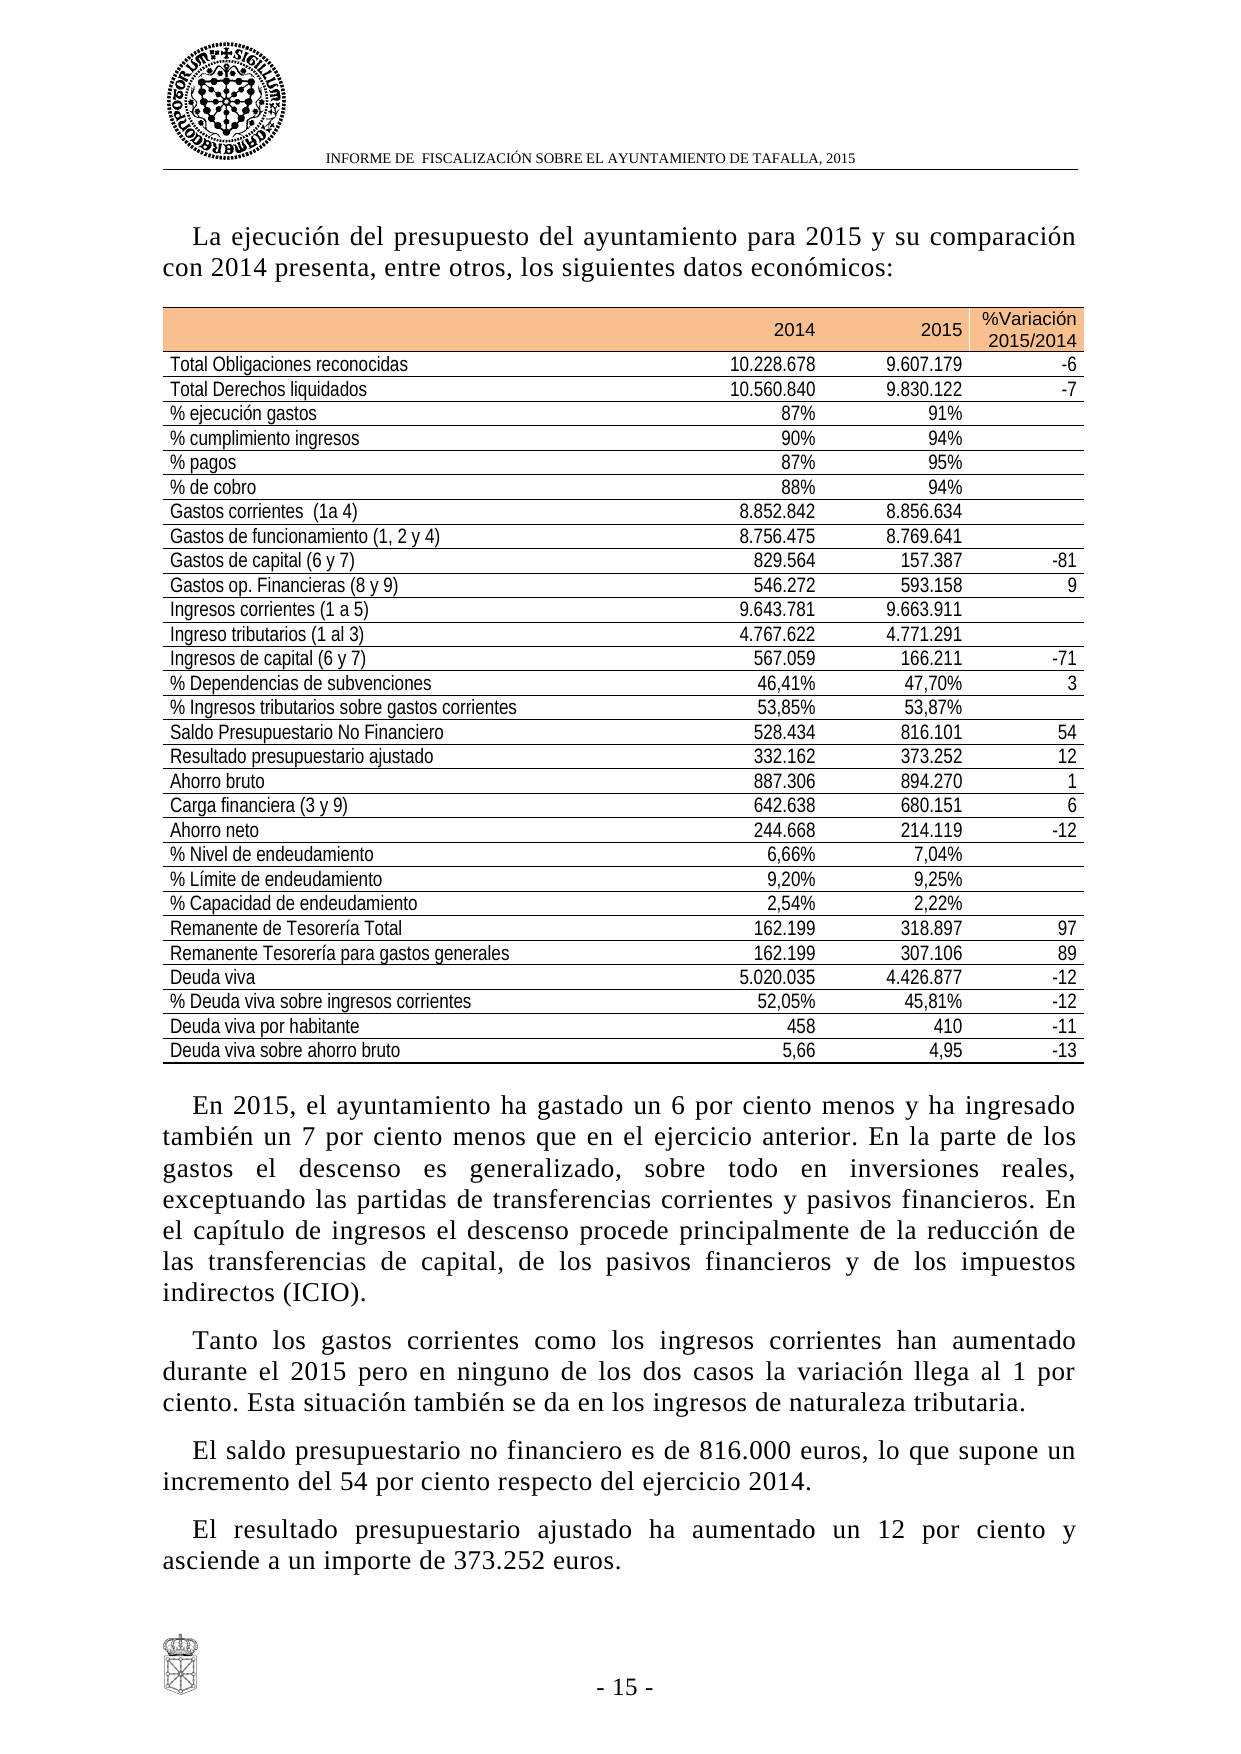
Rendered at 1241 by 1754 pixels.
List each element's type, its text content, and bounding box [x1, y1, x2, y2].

table_cell 162.199 [538, 916, 823, 940]
table_cell 94% [823, 426, 969, 450]
table_cell % Nivel de endeudamiento [163, 843, 538, 866]
table_cell 894.270 [823, 769, 969, 793]
table_cell Remanente Tesorería para gastos generales [163, 941, 538, 964]
table_cell [970, 475, 1084, 499]
table_cell 7,04% [823, 843, 969, 866]
table_header [163, 308, 538, 351]
text El saldo presupuestario no financiero es de 816.000 euros, lo que supone un incremento del 54 por ciento respecto del ejercicio 2014. [162, 1434, 1078, 1496]
table_cell % cumplimiento ingresos [163, 426, 538, 450]
table_cell % de cobro [163, 475, 538, 499]
text El resultado presupuestario ajustado ha aumentado un 12 por ciento y asciende a un importe de 373.252 euros. [162, 1513, 1078, 1575]
table_cell [970, 892, 1084, 915]
table_cell 10.560.840 [538, 377, 823, 401]
table_cell 166.211 [823, 647, 969, 670]
table_cell 373.252 [823, 745, 969, 768]
table_cell 8.852.842 [538, 500, 823, 523]
table_cell Gastos op. Financieras (8 y 9) [163, 574, 538, 597]
table_cell Gastos de funcionamiento (1, 2 y 4) [163, 525, 538, 548]
table_cell % Ingresos tributarios sobre gastos corrientes [163, 696, 538, 719]
table_cell -12 [970, 818, 1084, 842]
table_cell 97 [970, 916, 1084, 940]
table_cell -81 [970, 549, 1084, 572]
table_cell 157.387 [823, 549, 969, 572]
table_cell 8.856.634 [823, 500, 969, 523]
table_cell 162.199 [538, 941, 823, 964]
table_cell [970, 696, 1084, 719]
table_cell 54 [970, 720, 1084, 744]
table_cell 6 [970, 794, 1084, 817]
table_cell Remanente de Tesorería Total [163, 916, 538, 940]
table_cell 53,87% [823, 696, 969, 719]
table_cell 53,85% [538, 696, 823, 719]
table_cell Total Derechos liquidados [163, 377, 538, 401]
table_cell 244.668 [538, 818, 823, 842]
table_cell 887.306 [538, 769, 823, 793]
table_cell Gastos corrientes (1a 4) [163, 500, 538, 523]
table_cell Resultado presupuestario ajustado [163, 745, 538, 768]
table_cell 2,54% [538, 892, 823, 915]
table_cell 9,25% [823, 867, 969, 891]
table_cell [970, 843, 1084, 866]
table_cell 47,70% [823, 671, 969, 695]
table_cell 3 [970, 671, 1084, 695]
table_cell [970, 623, 1084, 646]
table_cell Ingresos de capital (6 y 7) [163, 647, 538, 670]
table_cell 9.607.179 [823, 352, 969, 376]
table_cell Ingreso tributarios (1 al 3) [163, 623, 538, 646]
picture [162, 1633, 199, 1696]
table_cell 52,05% [538, 990, 823, 1013]
table_cell 680.151 [823, 794, 969, 817]
table_cell -13 [970, 1039, 1084, 1062]
table_cell -71 [970, 647, 1084, 670]
table_header 2014 [538, 308, 823, 351]
table_cell 10.228.678 [538, 352, 823, 376]
table_cell 214.119 [823, 818, 969, 842]
table_cell 2,22% [823, 892, 969, 915]
table_cell Carga financiera (3 y 9) [163, 794, 538, 817]
table_cell 567.059 [538, 647, 823, 670]
table_cell Deuda viva [163, 965, 538, 989]
table_header 2015 [823, 308, 969, 351]
table_cell [970, 598, 1084, 621]
table_cell 307.106 [823, 941, 969, 964]
table_cell 45,81% [823, 990, 969, 1013]
table_cell 593.158 [823, 574, 969, 597]
table_cell 4.426.877 [823, 965, 969, 989]
table_cell 88% [538, 475, 823, 499]
table_cell -6 [970, 352, 1084, 376]
table_cell Ahorro neto [163, 818, 538, 842]
table_cell 87% [538, 402, 823, 425]
table_cell 90% [538, 426, 823, 450]
table_cell 5.020.035 [538, 965, 823, 989]
table_cell Deuda viva por habitante [163, 1014, 538, 1038]
table_cell 4,95 [823, 1039, 969, 1062]
table_cell 9 [970, 574, 1084, 597]
table_cell 458 [538, 1014, 823, 1038]
table_cell 4.767.622 [538, 623, 823, 646]
text La ejecución del presupuesto del ayuntamiento para 2015 y su comparación con 2014 presenta, entre otros, los siguientes datos económicos: [162, 220, 1078, 282]
table_cell 4.771.291 [823, 623, 969, 646]
table_cell 9.663.911 [823, 598, 969, 621]
table_cell Ahorro bruto [163, 769, 538, 793]
table_cell 46,41% [538, 671, 823, 695]
text En 2015, el ayuntamiento ha gastado un 6 por ciento menos y ha ingresado también un 7 por ciento menos que en el ejercicio anterior. En la parte de los gastos el descenso es generalizado, sobre todo en inversiones reales, exceptuando las partidas de transferencias corrientes y pasivos financieros. En el capítulo de ingresos el descenso procede principalmente de la reducción de las transferencias de capital, de los pasivos financieros y de los impuestos indirectos (ICIO). [162, 1089, 1078, 1307]
table_cell 5,66 [538, 1039, 823, 1062]
table_cell [970, 867, 1084, 891]
table_cell 332.162 [538, 745, 823, 768]
table_cell 528.434 [538, 720, 823, 744]
table_cell Ingresos corrientes (1 a 5) [163, 598, 538, 621]
table_cell % Dependencias de subvenciones [163, 671, 538, 695]
table_cell % pagos [163, 451, 538, 474]
table_cell 6,66% [538, 843, 823, 866]
table_cell 642.638 [538, 794, 823, 817]
table_cell 9.830.122 [823, 377, 969, 401]
table_cell 8.756.475 [538, 525, 823, 548]
table_cell 8.769.641 [823, 525, 969, 548]
table_cell 9,20% [538, 867, 823, 891]
table_cell 318.897 [823, 916, 969, 940]
table_cell [970, 402, 1084, 425]
table_cell -11 [970, 1014, 1084, 1038]
picture [162, 38, 290, 164]
table_cell [970, 500, 1084, 523]
table_cell 1 [970, 769, 1084, 793]
table_cell Saldo Presupuestario No Financiero [163, 720, 538, 744]
table_cell 9.643.781 [538, 598, 823, 621]
table_cell % ejecución gastos [163, 402, 538, 425]
table_cell -12 [970, 990, 1084, 1013]
table_cell 410 [823, 1014, 969, 1038]
table_cell 91% [823, 402, 969, 425]
table_header %Variación 2015/2014 [970, 308, 1084, 351]
table_cell 12 [970, 745, 1084, 768]
table_cell -7 [970, 377, 1084, 401]
table_cell 94% [823, 475, 969, 499]
table_cell Gastos de capital (6 y 7) [163, 549, 538, 572]
table_cell Total Obligaciones reconocidas [163, 352, 538, 376]
table_cell 546.272 [538, 574, 823, 597]
table_cell [970, 451, 1084, 474]
table_cell 829.564 [538, 549, 823, 572]
table_cell % Deuda viva sobre ingresos corrientes [163, 990, 538, 1013]
table_cell % Límite de endeudamiento [163, 867, 538, 891]
table_cell 87% [538, 451, 823, 474]
table_cell 95% [823, 451, 969, 474]
table_cell 89 [970, 941, 1084, 964]
table_cell [970, 426, 1084, 450]
table_cell % Capacidad de endeudamiento [163, 892, 538, 915]
table_cell -12 [970, 965, 1084, 989]
table_cell [970, 525, 1084, 548]
text Tanto los gastos corrientes como los ingresos corrientes han aumentado durante el 2015 pero en ninguno de los dos casos la variación llega al 1 por ciento. Esta situación también se da en los ingresos de naturaleza tributaria. [162, 1324, 1078, 1417]
table_cell 816.101 [823, 720, 969, 744]
table_cell Deuda viva sobre ahorro bruto [163, 1039, 538, 1062]
